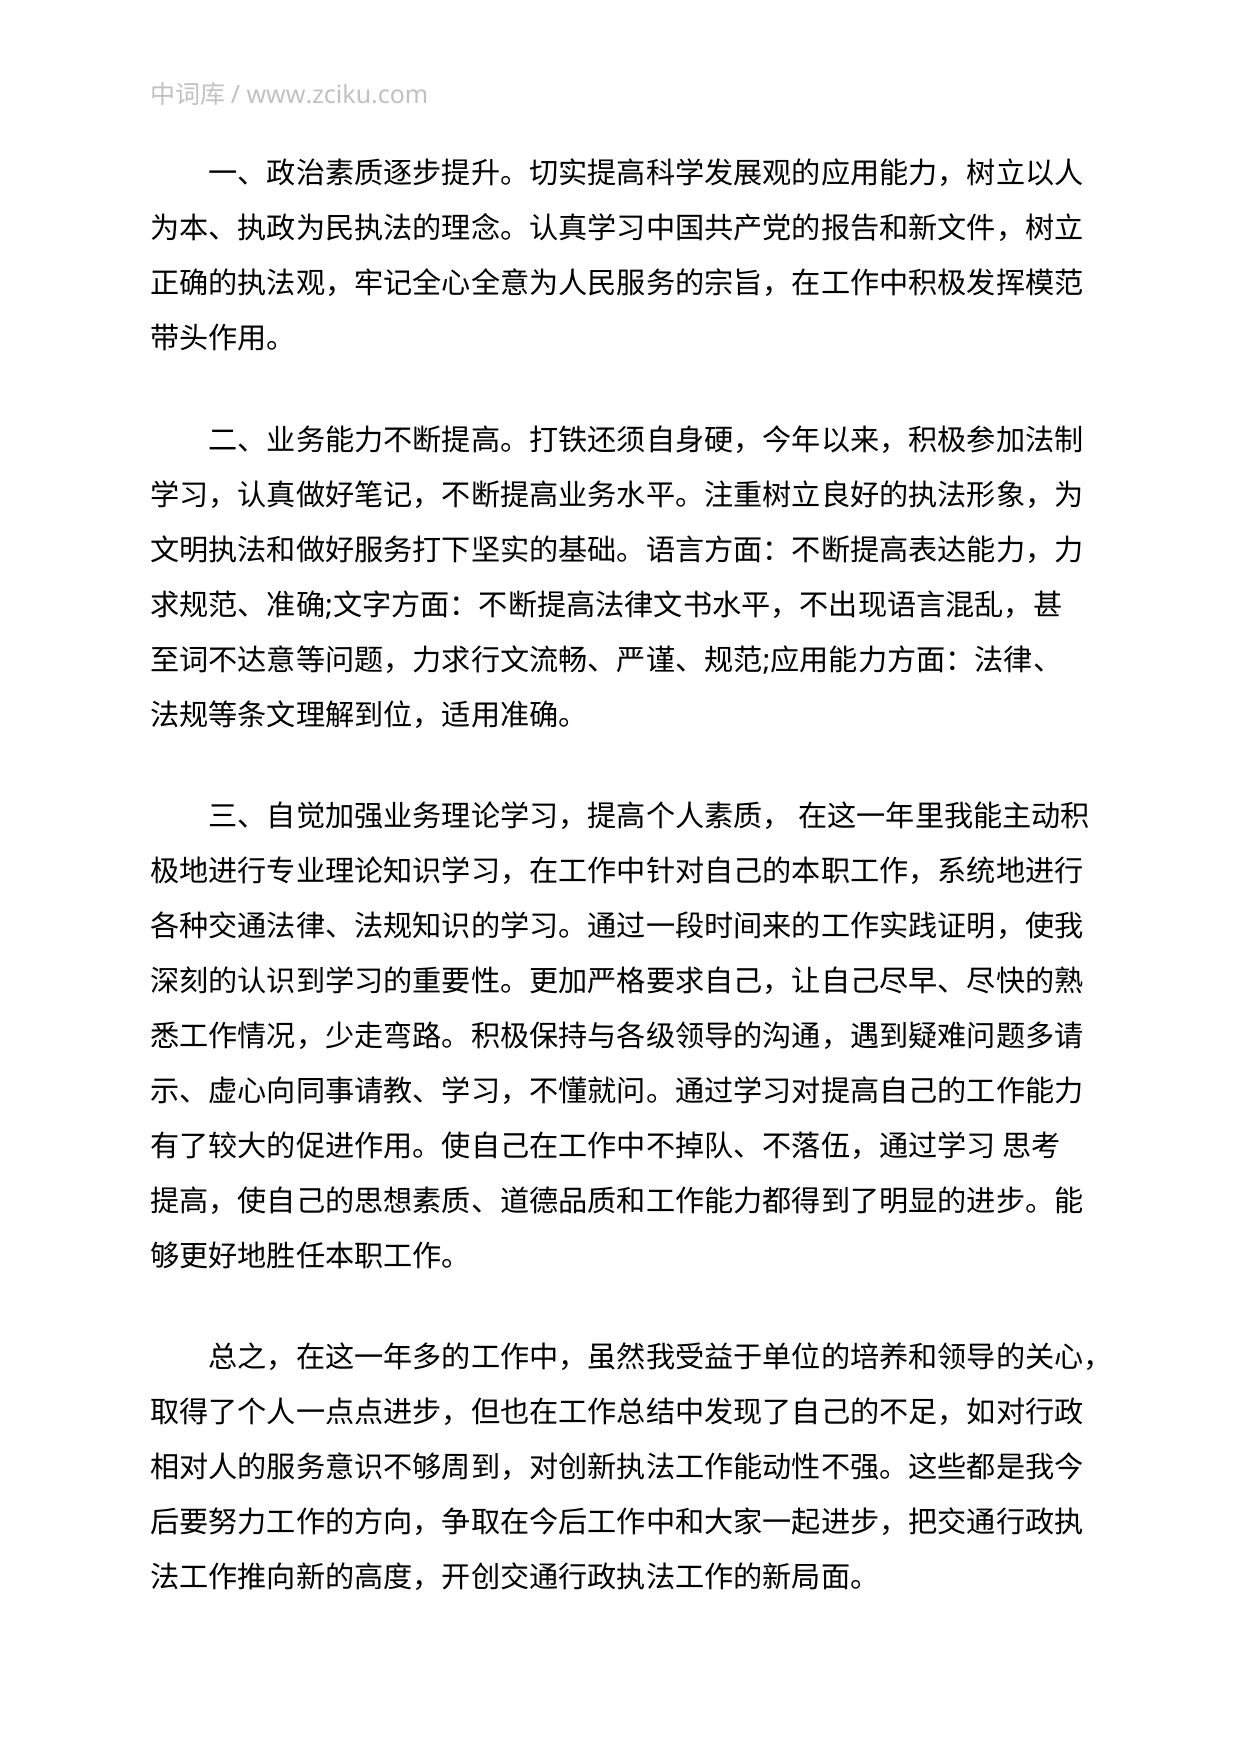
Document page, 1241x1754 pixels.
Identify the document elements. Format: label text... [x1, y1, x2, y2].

text 一、政治素质逐步提升。切实提高科学发展观的应用能力，树立以人为本、执政为民执法的理念。认真学习中国共产党的报告和新文件，树立正确的执法观，牢记全心全意为人民服务的宗旨，在工作中积极发挥模范带头作用。 [150, 150, 1090, 357]
text 三、自觉加强业务理论学习，提高个人素质， 在这一年里我能主动积极地进行专业理论知识学习，在工作中针对自己的本职工作，系统地进行各种交通法律、法规知识的学习。通过一段时间来的工作实践证明，使我深刻的认识到学习的重要性。更加严格要求自己，让自己尽早、尽快的熟悉工作情况，少走弯路。积极保持与各级领导的沟通，遇到疑难问题多请示、虚心向同事请教、学习，不懂就问。通过学习对提高自己的工作能力有了较大的促进作用。使自己在工作中不掉队、不落伍，通过学习 思考 提高，使自己的思想素质、道德品质和工作能力都得到了明显的进步。能够更好地胜任本职工作。 [150, 793, 1090, 1274]
text 二、业务能力不断提高。打铁还须自身硬，今年以来，积极参加法制学习，认真做好笔记，不断提高业务水平。注重树立良好的执法形象，为文明执法和做好服务打下坚实的基础。语言方面：不断提高表达能力，力求规范、准确;文字方面：不断提高法律文书水平，不出现语言混乱，甚至词不达意等问题，力求行文流畅、严谨、规范;应用能力方面：法律、法规等条文理解到位，适用准确。 [150, 416, 1090, 733]
text 总之，在这一年多的工作中，虽然我受益于单位的培养和领导的关心，取得了个人一点点进步，但也在工作总结中发现了自己的不足，如对行政相对人的服务意识不够周到，对创新执法工作能动性不强。这些都是我今后要努力工作的方向，争取在今后工作中和大家一起进步，把交通行政执法工作推向新的高度，开创交通行政执法工作的新局面。 [150, 1334, 1090, 1596]
